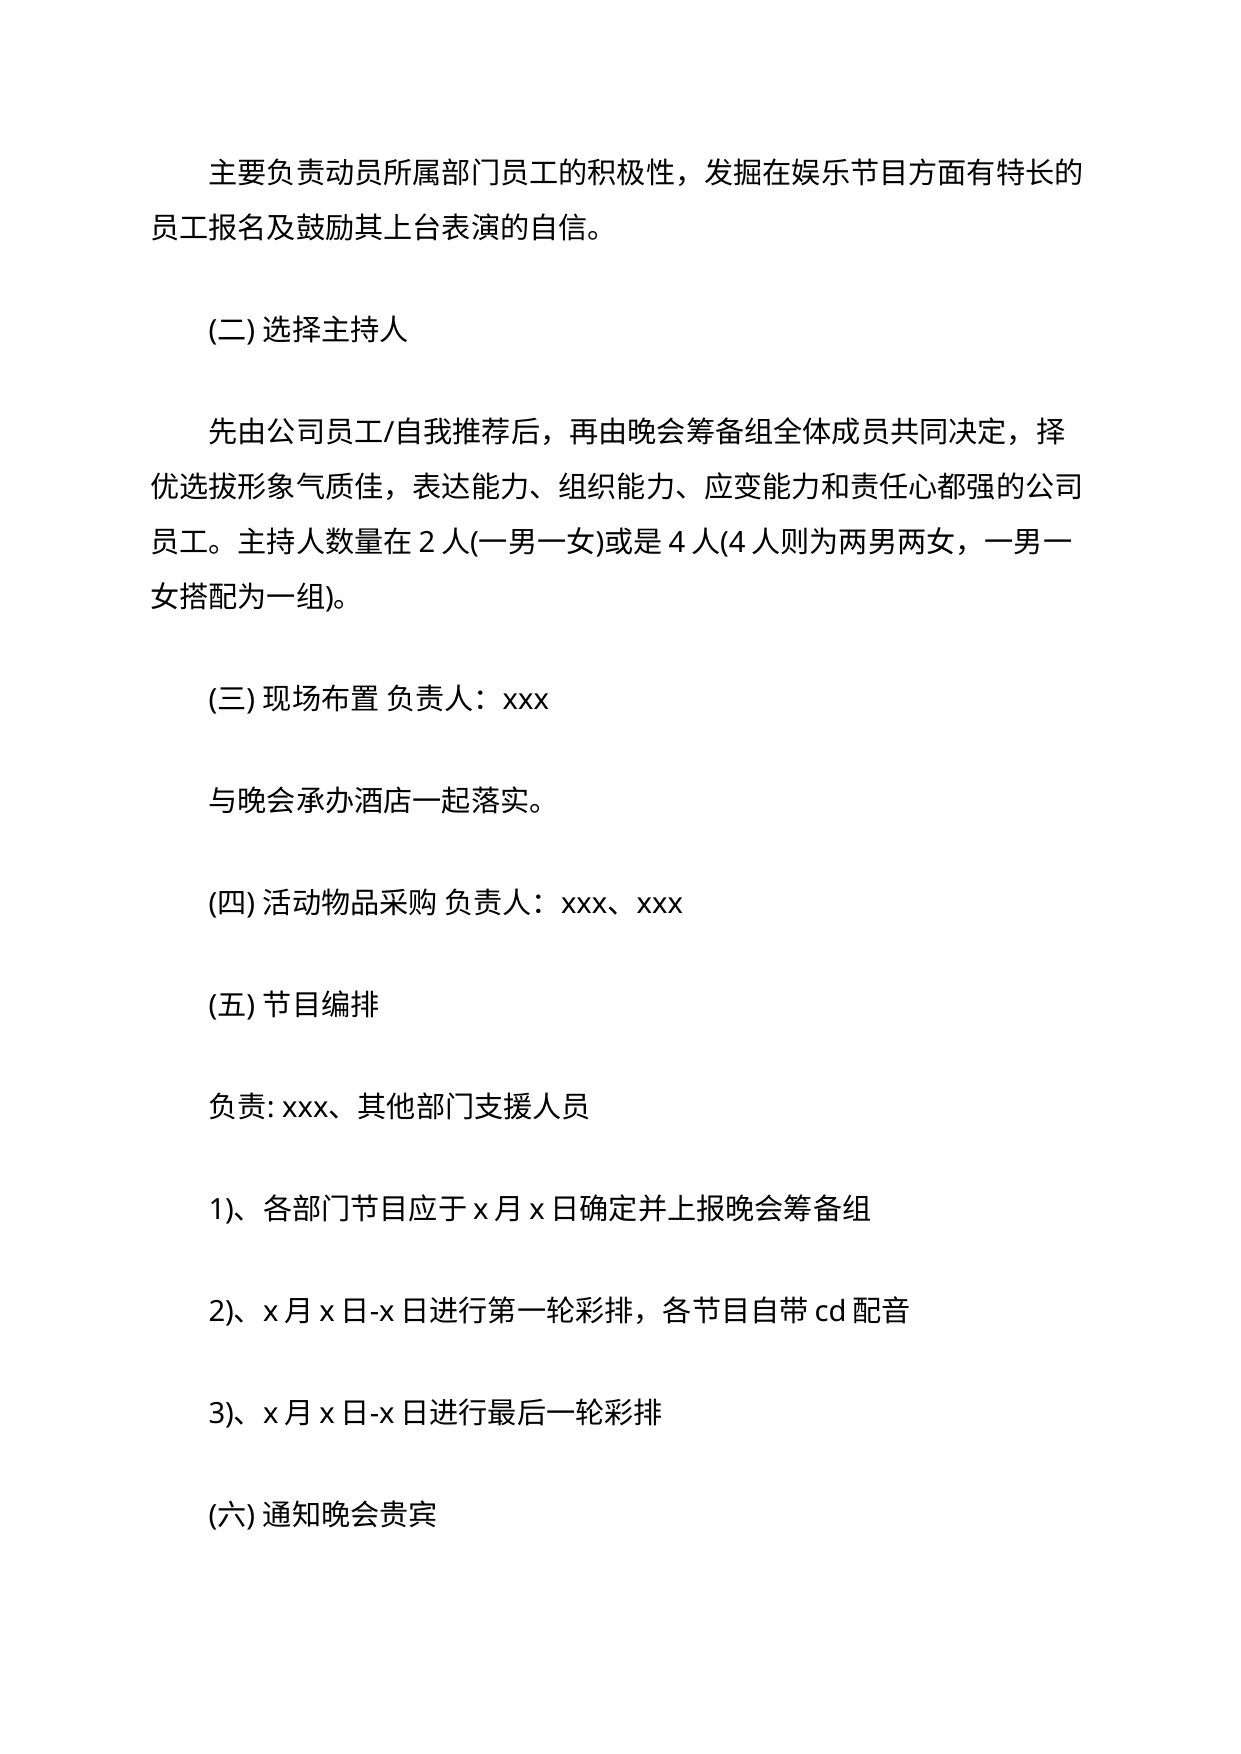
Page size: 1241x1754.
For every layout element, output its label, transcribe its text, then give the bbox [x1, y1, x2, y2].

text (二) 选择主持人 [150, 307, 1090, 349]
text (六) 通知晚会贵宾 [150, 1491, 1090, 1533]
text 与晚会承办酒店一起落实。 [150, 777, 1090, 820]
text (五) 节目编排 [150, 981, 1090, 1024]
text 2)、x月x日-x日进行第一轮彩排，各节目自带cd配音 [150, 1287, 1090, 1329]
text 先由公司员工/自我推荐后，再由晚会筹备组全体成员共同决定，择优选拔形象气质佳，表达能力、组织能力、应变能力和责任心都强的公司员工。主持人数量在2人(一男一女)或是4人(4人则为两男两女，一男一女搭配为一组)。 [150, 409, 1090, 616]
text 负责: xxx、其他部门支援人员 [150, 1083, 1090, 1126]
text 1)、各部门节目应于x月x日确定并上报晚会筹备组 [150, 1185, 1090, 1228]
text 主要负责动员所属部门员工的积极性，发掘在娱乐节目方面有特长的员工报名及鼓励其上台表演的自信。 [150, 150, 1090, 247]
text 3)、x月x日-x日进行最后一轮彩排 [150, 1389, 1090, 1432]
text (四) 活动物品采购 负责人：xxx、xxx [150, 879, 1090, 922]
text (三) 现场布置 负责人：xxx [150, 676, 1090, 718]
